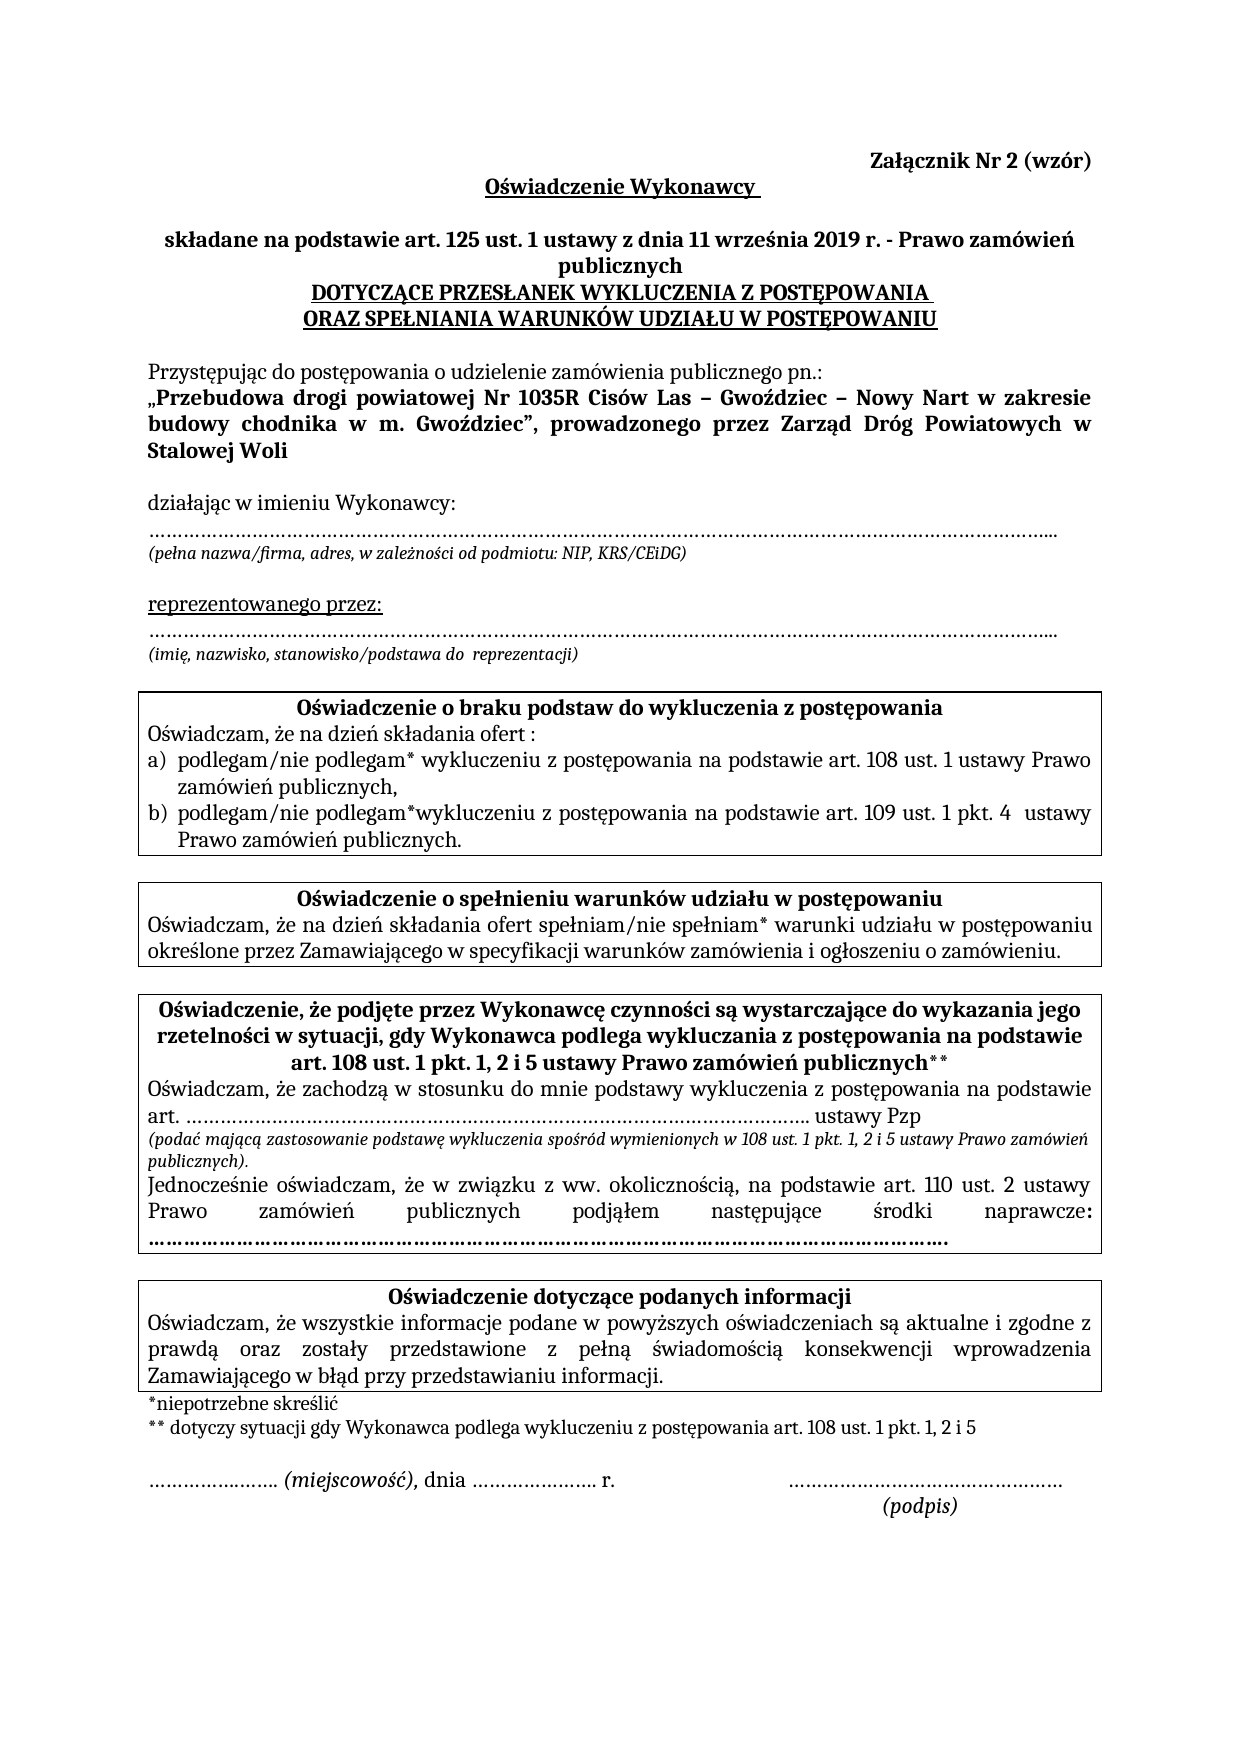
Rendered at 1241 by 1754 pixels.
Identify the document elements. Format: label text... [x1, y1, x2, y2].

text Jednocześnie oświadczam, że w związku z ww. okolicznością, na podstawie art. 110 ust. 2 ustawy Prawo zamówień publicznych podjąłem następujące środki naprawcze:………………………………………………………………………………………………………………………. [139, 1169, 1101, 1253]
text (podać mającą zastosowanie podstawę wykluczenia spośród wymienionych w 108 ust. 1 pkt. 1, 2 i 5 ustawy Prawo zamówień publicznych). [148, 1129, 1093, 1169]
text Załącznik Nr 2 (wzór) [148, 148, 1093, 174]
text „Przebudowa drogi powiatowej Nr 1035R Cisów Las – Gwoździec – Nowy Nart w zakresie budowy chodnika w m. Gwoździec”, prowadzonego przez Zarząd Dróg Powiatowych w Stalowej Woli [148, 385, 1093, 464]
text Oświadczenie, że podjęte przez Wykonawcę czynności są wystarczające do wykazania jego rzetelności w sytuacji, gdy Wykonawca podlega wykluczania z postępowania na podstawie art. 108 ust. 1 pkt. 1, 2 i 5 ustawy Prawo zamówień publicznych** [139, 995, 1101, 1076]
text (pełna nazwa/firma, adres, w zależności od podmiotu: NIP, KRS/CEiDG) [148, 543, 1091, 564]
text …………….……. (miejscowość), dnia …………………. r. ………………………………………… [148, 1466, 1093, 1493]
text ORAZ SPEŁNIANIA WARUNKÓW UDZIAŁU W POSTĘPOWANIU [148, 306, 1093, 332]
text Oświadczenie o spełnieniu warunków udziału w postępowaniu [139, 883, 1101, 908]
text *niepotrzebne skreślić [148, 1392, 1093, 1416]
text Oświadczam, że wszystkie informacje podane w powyższych oświadczeniach są aktualne i zgodne z prawdą oraz zostały przedstawione z pełną świadomością konsekwencji wprowadzenia Zamawiającego w błąd przy przedstawianiu informacji. [139, 1307, 1101, 1391]
text DOTYCZĄCE PRZESŁANEK WYKLUCZENIA Z POSTĘPOWANIA [148, 279, 1093, 306]
text Oświadczenie o braku podstaw do wykluczenia z postępowania [139, 693, 1101, 721]
text działając w imieniu Wykonawcy: [148, 490, 1093, 517]
text Oświadczenie Wykonawcy [148, 174, 1093, 200]
text Oświadczam, że zachodzą w stosunku do mnie podstawy wykluczenia z postępowania na podstawie art. ………………………………………………………………………………………………. ustawy Pzp [148, 1076, 1093, 1129]
text reprezentowanego przez: [148, 591, 1093, 617]
text (imię, nazwisko, stanowisko/podstawa do reprezentacji) [148, 643, 1091, 665]
text Oświadczenie dotyczące podanych informacji [139, 1281, 1101, 1307]
text …………………………………………………………………………………………………………………………………………... [148, 517, 1091, 543]
text składane na podstawie art. 125 ust. 1 ustawy z dnia 11 września 2019 r. - Prawo zamówień publicznych [148, 227, 1093, 279]
text …………………………………………………………………………………………………………………………………………... [148, 617, 1091, 643]
text (podpis) [148, 1493, 1093, 1519]
text a) podlegam/nie podlegam* wykluczeniu z postępowania na podstawie art. 108 ust. 1 ustawy Prawo zamówień publicznych, [148, 747, 1093, 797]
text ** dotyczy sytuacji gdy Wykonawca podlega wykluczeniu z postępowania art. 108 ust. 1 pkt. 1, 2 i 5 [148, 1416, 1093, 1440]
text b) podlegam/nie podlegam*wykluczeniu z postępowania na podstawie art. 109 ust. 1 pkt. 4 ustawy Prawo zamówień publicznych. [139, 797, 1101, 855]
text Oświadczam, że na dzień składania ofert spełniam/nie spełniam* warunki udziału w postępowaniu określone przez Zamawiającego w specyfikacji warunków zamówienia i ogłoszeniu o zamówieniu. [139, 908, 1101, 966]
text Przystępując do postępowania o udzielenie zamówienia publicznego pn.: [148, 358, 1093, 385]
text Oświadczam, że na dzień składania ofert : [148, 721, 1093, 747]
